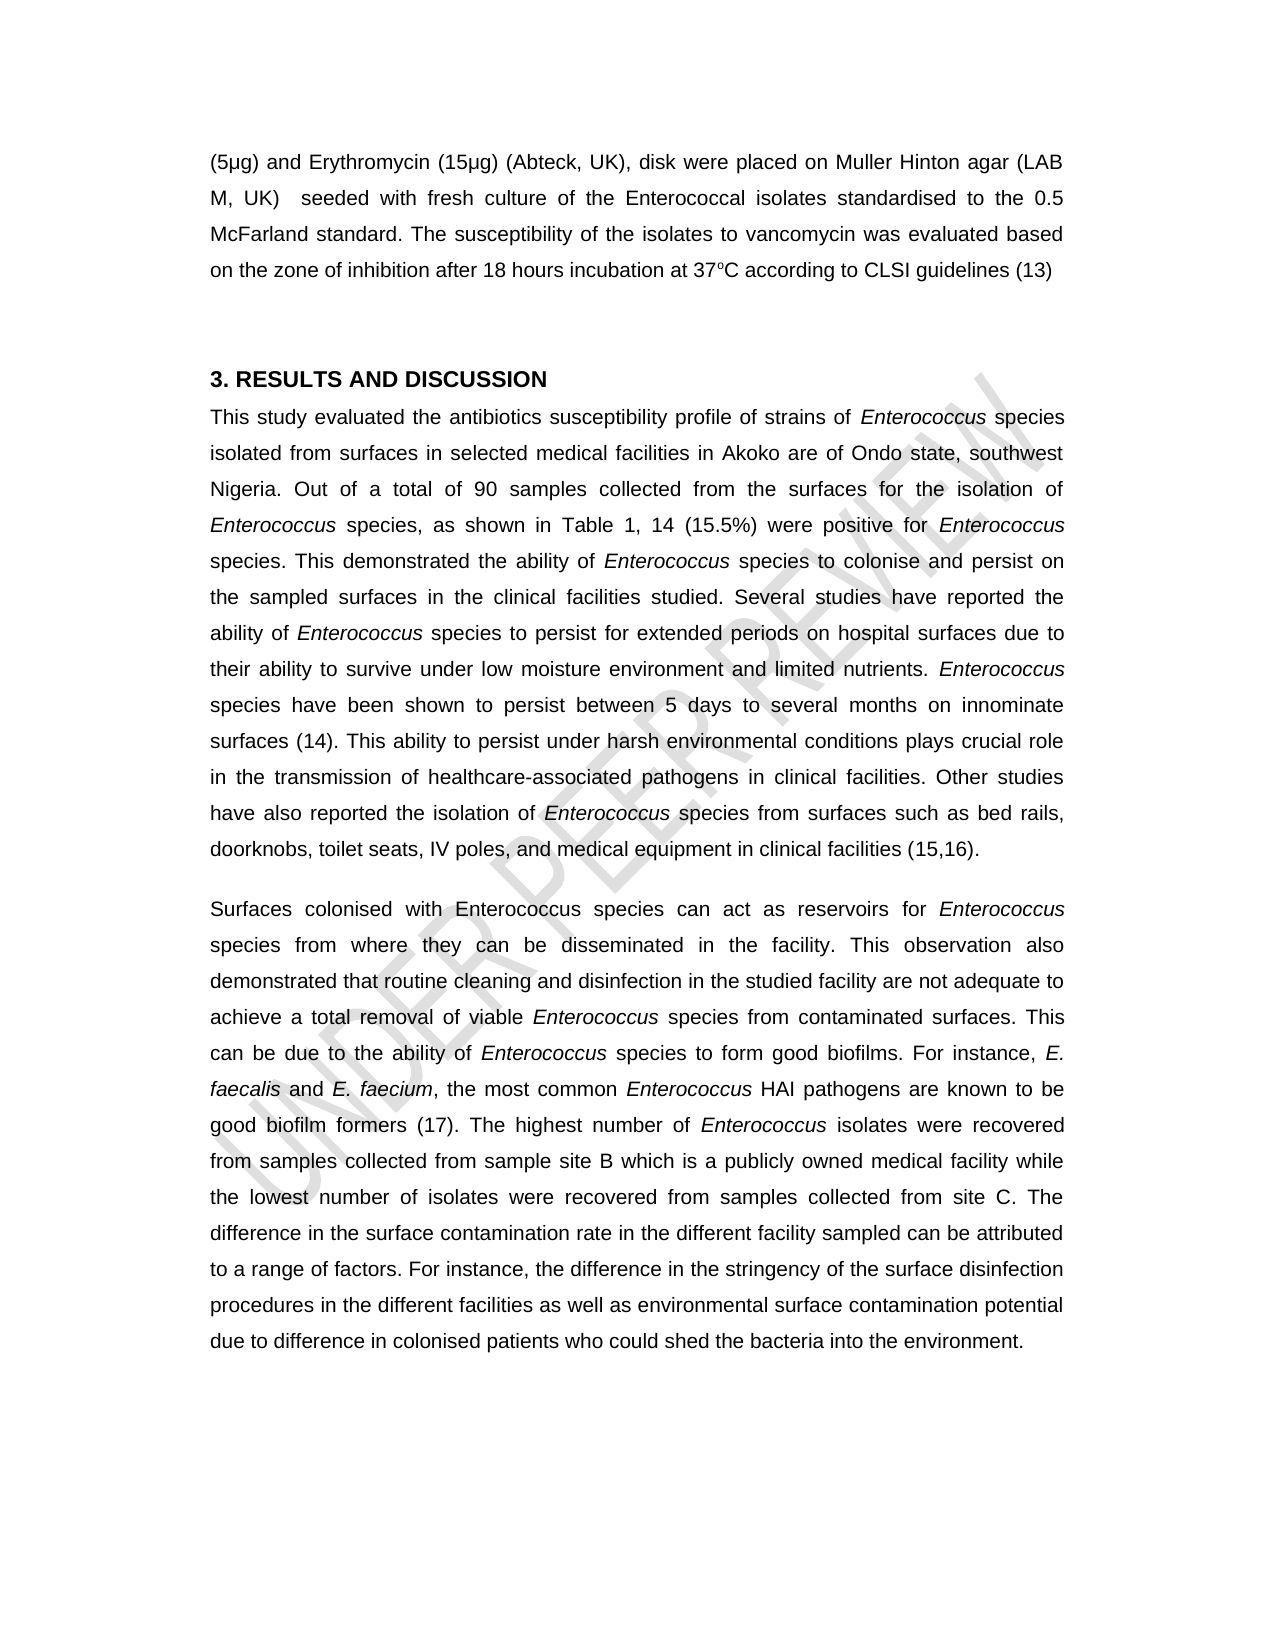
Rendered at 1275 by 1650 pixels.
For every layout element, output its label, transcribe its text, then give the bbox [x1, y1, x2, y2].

text This study evaluated the antibiotics susceptibility profile of strains of Enterococcus species isolated from surfaces in selected medical facilities in Akoko are of Ondo state, southwest Nigeria. Out of a total of 90 samples collected from the surfaces for the isolation of Enterococcus species, as shown in Table 1, 14 (15.5%) were positive for Enterococcus species. This demonstrated the ability of Enterococcus species to colonise and persist on the sampled surfaces in the clinical facilities studied. Several studies have reported the ability of Enterococcus species to persist for extended periods on hospital surfaces due to their ability to survive under low moisture environment and limited nutrients. Enterococcus species have been shown to persist between 5 days to several months on innominate surfaces (14). This ability to persist under harsh environmental conditions plays crucial role in the transmission of healthcare-associated pathogens in clinical facilities. Other studies have also reported the isolation of Enterococcus species from surfaces such as bed rails, doorknobs, toilet seats, IV poles, and medical equipment in clinical facilities (15,16). [210, 405, 1065, 860]
text Surfaces colonised with Enterococcus species can act as reservoirs for Enterococcus species from where they can be disseminated in the facility. This observation also demonstrated that routine cleaning and disinfection in the studied facility are not adequate to achieve a total removal of viable Enterococcus species from contaminated surfaces. This can be due to the ability of Enterococcus species to form good biofilms. For instance, E. faecalis and E. faecium, the most common Enterococcus HAI pathogens are known to be good biofilm formers (17). The highest number of Enterococcus isolates were recovered from samples collected from sample site B which is a publicly owned medical facility while the lowest number of isolates were recovered from samples collected from site C. The difference in the surface contamination rate in the different facility sampled can be attributed to a range of factors. For instance, the difference in the stringency of the surface disinfection procedures in the different facilities as well as environmental surface contamination potential due to difference in colonised patients who could shed the bacteria into the environment. [210, 897, 1065, 1352]
text 3. results and discussion [210, 366, 1065, 392]
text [210, 150, 1065, 282]
